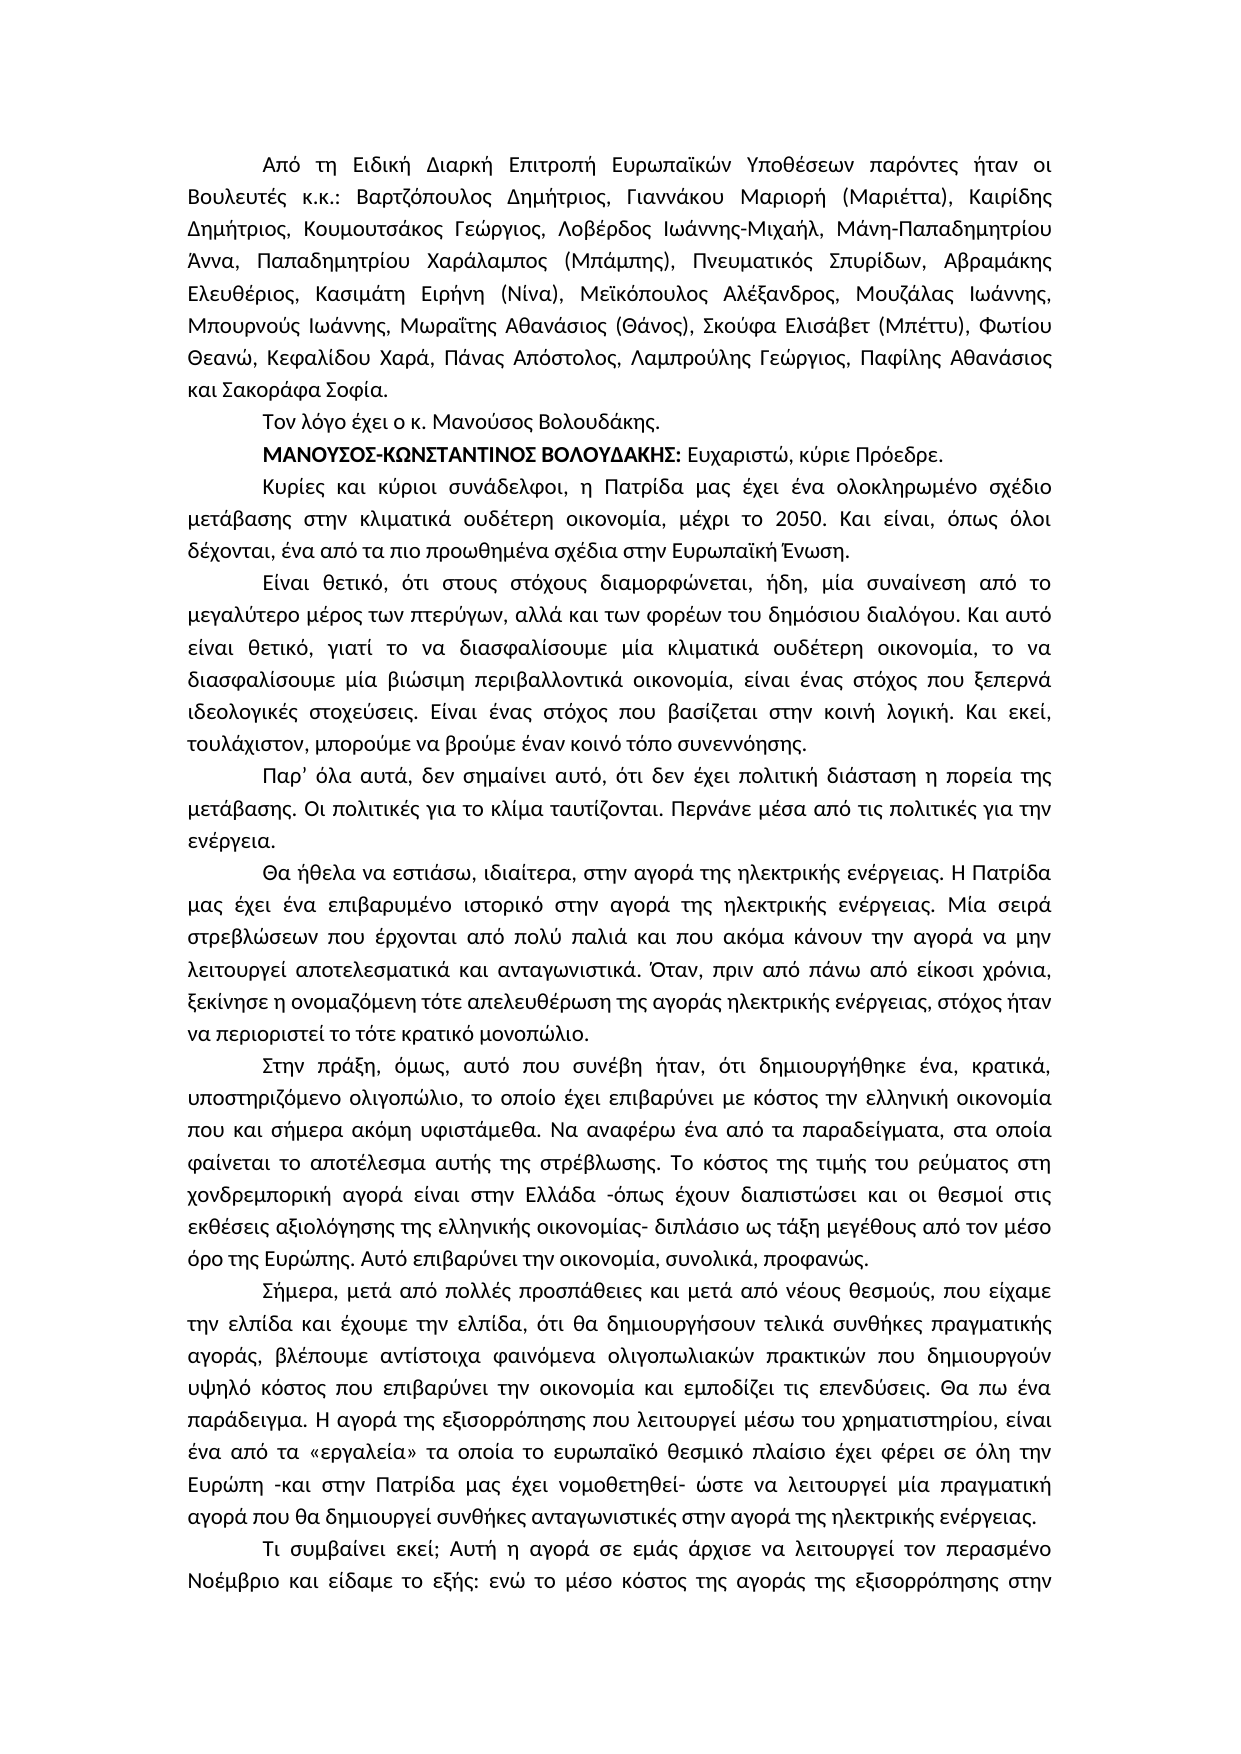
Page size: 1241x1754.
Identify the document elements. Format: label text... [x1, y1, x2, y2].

text Στην πράξη, όμως, αυτό που συνέβη ήταν, ότι δημιουργήθηκε ένα, κρατικά, υποστηριζόμενο ολιγοπώλιο, το οποίο έχει επιβαρύνει με κόστος την ελληνική οικονομία που και σήμερα ακόμη υφιστάμεθα. Να αναφέρω ένα από τα παραδείγματα, στα οποία φαίνεται το αποτέλεσμα αυτής της στρέβλωσης. Το κόστος της τιμής του ρεύματος στη χονδρεμπορική αγορά είναι στην Ελλάδα -όπως έχουν διαπιστώσει και οι θεσμοί στις εκθέσεις αξιολόγησης της ελληνικής οικονομίας- διπλάσιο ως τάξη μεγέθους από τον μέσο όρο της Ευρώπης. Αυτό επιβαρύνει την οικονομία, συνολικά, προφανώς. [187, 1051, 1053, 1272]
text Τον λόγο έχει ο κ. Μανούσος Βολουδάκης. [187, 407, 1053, 436]
text Από τη Ειδική Διαρκή Επιτροπή Ευρωπαϊκών Υποθέσεων παρόντες ήταν οι Βουλευτές κ.κ.: Βαρτζόπουλος Δημήτριος, Γιαννάκου Μαριορή (Μαριέττα), Καιρίδης Δημήτριος, Κουμουτσάκος Γεώργιος, Λοβέρδος Ιωάννης-Μιχαήλ, Μάνη-Παπαδημητρίου Άννα, Παπαδημητρίου Χαράλαμπος (Μπάμπης), Πνευματικός Σπυρίδων, Αβραμάκης Ελευθέριος, Κασιμάτη Ειρήνη (Νίνα), Μεϊκόπουλος Αλέξανδρος, Μουζάλας Ιωάννης, Μπουρνούς Ιωάννης, Μωραΐτης Αθανάσιος (Θάνος), Σκούφα Ελισάβετ (Μπέττυ), Φωτίου Θεανώ, Κεφαλίδου Χαρά, Πάνας Απόστολος, Λαμπρούλης Γεώργιος, Παφίλης Αθανάσιος και Σακοράφα Σοφία. [187, 150, 1053, 403]
text Θα ήθελα να εστιάσω, ιδιαίτερα, στην αγορά της ηλεκτρικής ενέργειας. Η Πατρίδα μας έχει ένα επιβαρυμένο ιστορικό στην αγορά της ηλεκτρικής ενέργειας. Μία σειρά στρεβλώσεων που έρχονται από πολύ παλιά και που ακόμα κάνουν την αγορά να μην λειτουργεί αποτελεσματικά και ανταγωνιστικά. Όταν, πριν από πάνω από είκοσι χρόνια, ξεκίνησε η ονομαζόμενη τότε απελευθέρωση της αγοράς ηλεκτρικής ενέργειας, στόχος ήταν να περιοριστεί το τότε κρατικό μονοπώλιο. [187, 858, 1053, 1047]
text Παρ’ όλα αυτά, δεν σημαίνει αυτό, ότι δεν έχει πολιτική διάσταση η πορεία της μετάβασης. Οι πολιτικές για το κλίμα ταυτίζονται. Περνάνε μέσα από τις πολιτικές για την ενέργεια. [187, 762, 1053, 854]
text Κυρίες και κύριοι συνάδελφοι, η Πατρίδα μας έχει ένα ολοκληρωμένο σχέδιο μετάβασης στην κλιματικά ουδέτερη οικονομία, μέχρι το 2050. Και είναι, όπως όλοι δέχονται, ένα από τα πιο προωθημένα σχέδια στην Ευρωπαϊκή Ένωση. [187, 472, 1053, 564]
text Σήμερα, μετά από πολλές προσπάθειες και μετά από νέους θεσμούς, που είχαμε την ελπίδα και έχουμε την ελπίδα, ότι θα δημιουργήσουν τελικά συνθήκες πραγματικής αγοράς, βλέπουμε αντίστοιχα φαινόμενα ολιγοπωλιακών πρακτικών που δημιουργούν υψηλό κόστος που επιβαρύνει την οικονομία και εμποδίζει τις επενδύσεις. Θα πω ένα παράδειγμα. Η αγορά της εξισορρόπησης που λειτουργεί μέσω του χρηματιστηρίου, είναι ένα από τα «εργαλεία» τα οποία το ευρωπαϊκό θεσμικό πλαίσιο έχει φέρει σε όλη την Ευρώπη -και στην Πατρίδα μας έχει νομοθετηθεί- ώστε να λειτουργεί μία πραγματική αγορά που θα δημιουργεί συνθήκες ανταγωνιστικές στην αγορά της ηλεκτρικής ενέργειας. [187, 1277, 1053, 1530]
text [187, 1534, 1053, 1594]
text Είναι θετικό, ότι στους στόχους διαμορφώνεται, ήδη, μία συναίνεση από το μεγαλύτερο μέρος των πτερύγων, αλλά και των φορέων του δημόσιου διαλόγου. Και αυτό είναι θετικό, γιατί το να διασφαλίσουμε μία κλιματικά ουδέτερη οικονομία, το να διασφαλίσουμε μία βιώσιμη περιβαλλοντικά οικονομία, είναι ένας στόχος που ξεπερνά ιδεολογικές στοχεύσεις. Είναι ένας στόχος που βασίζεται στην κοινή λογική. Και εκεί, τουλάχιστον, μπορούμε να βρούμε έναν κοινό τόπο συνεννόησης. [187, 568, 1053, 757]
text ΜΑΝΟΥΣΟΣ-ΚΩΝΣΤΑΝΤΙΝΟΣ ΒΟΛΟΥΔΑΚΗΣ: Ευχαριστώ, κύριε Πρόεδρε. [187, 440, 1053, 468]
